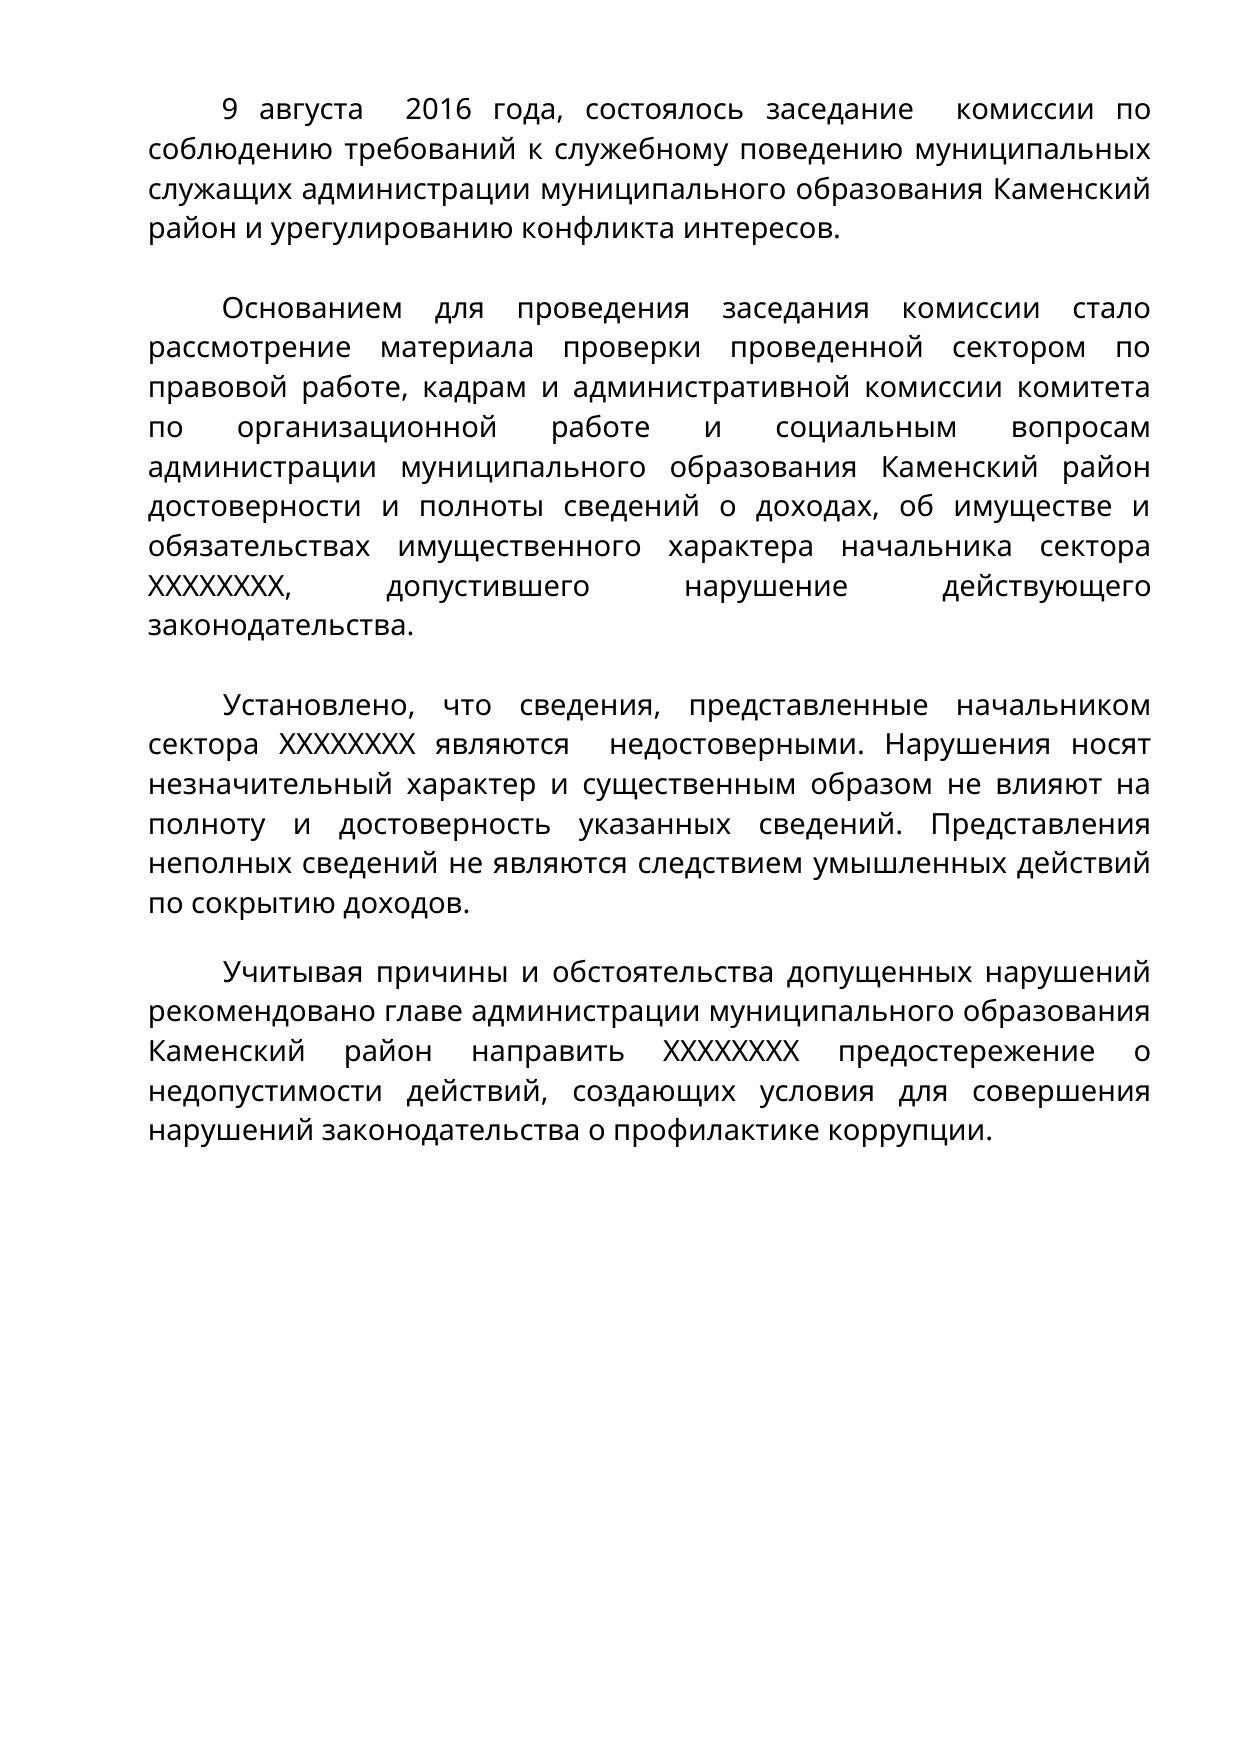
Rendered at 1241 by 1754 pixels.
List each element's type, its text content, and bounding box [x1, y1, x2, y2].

text 9 августа 2016 года, состоялось заседание комиссии по соблюдению требований к служебному поведению муниципальных служащих администрации муниципального образования Каменский район и урегулированию конфликта интересов. [148, 89, 1152, 247]
text Основанием для проведения заседания комиссии стало рассмотрение материала проверки проведенной сектором по правовой работе, кадрам и административной комиссии комитета по организационной работе и социальным вопросам администрации муниципального образования Каменский район достоверности и полноты сведений о доходах, об имуществе и обязательствах имущественного характера начальника сектора ХХХХХХХХ, допустившего нарушение действующего законодательства. [148, 287, 1152, 644]
text Учитывая причины и обстоятельства допущенных нарушений рекомендовано главе администрации муниципального образования Каменский район направить ХХХХХХХХ предостережение о недопустимости действий, создающих условия для совершения нарушений законодательства о профилактике коррупции. [148, 951, 1152, 1149]
text Установлено, что сведения, представленные начальником сектора ХХХХХХХХ являются недостоверными. Нарушения носят незначительный характер и существенным образом не влияют на полноту и достоверность указанных сведений. Представления неполных сведений не являются следствием умышленных действий по сокрытию доходов. [148, 684, 1152, 922]
